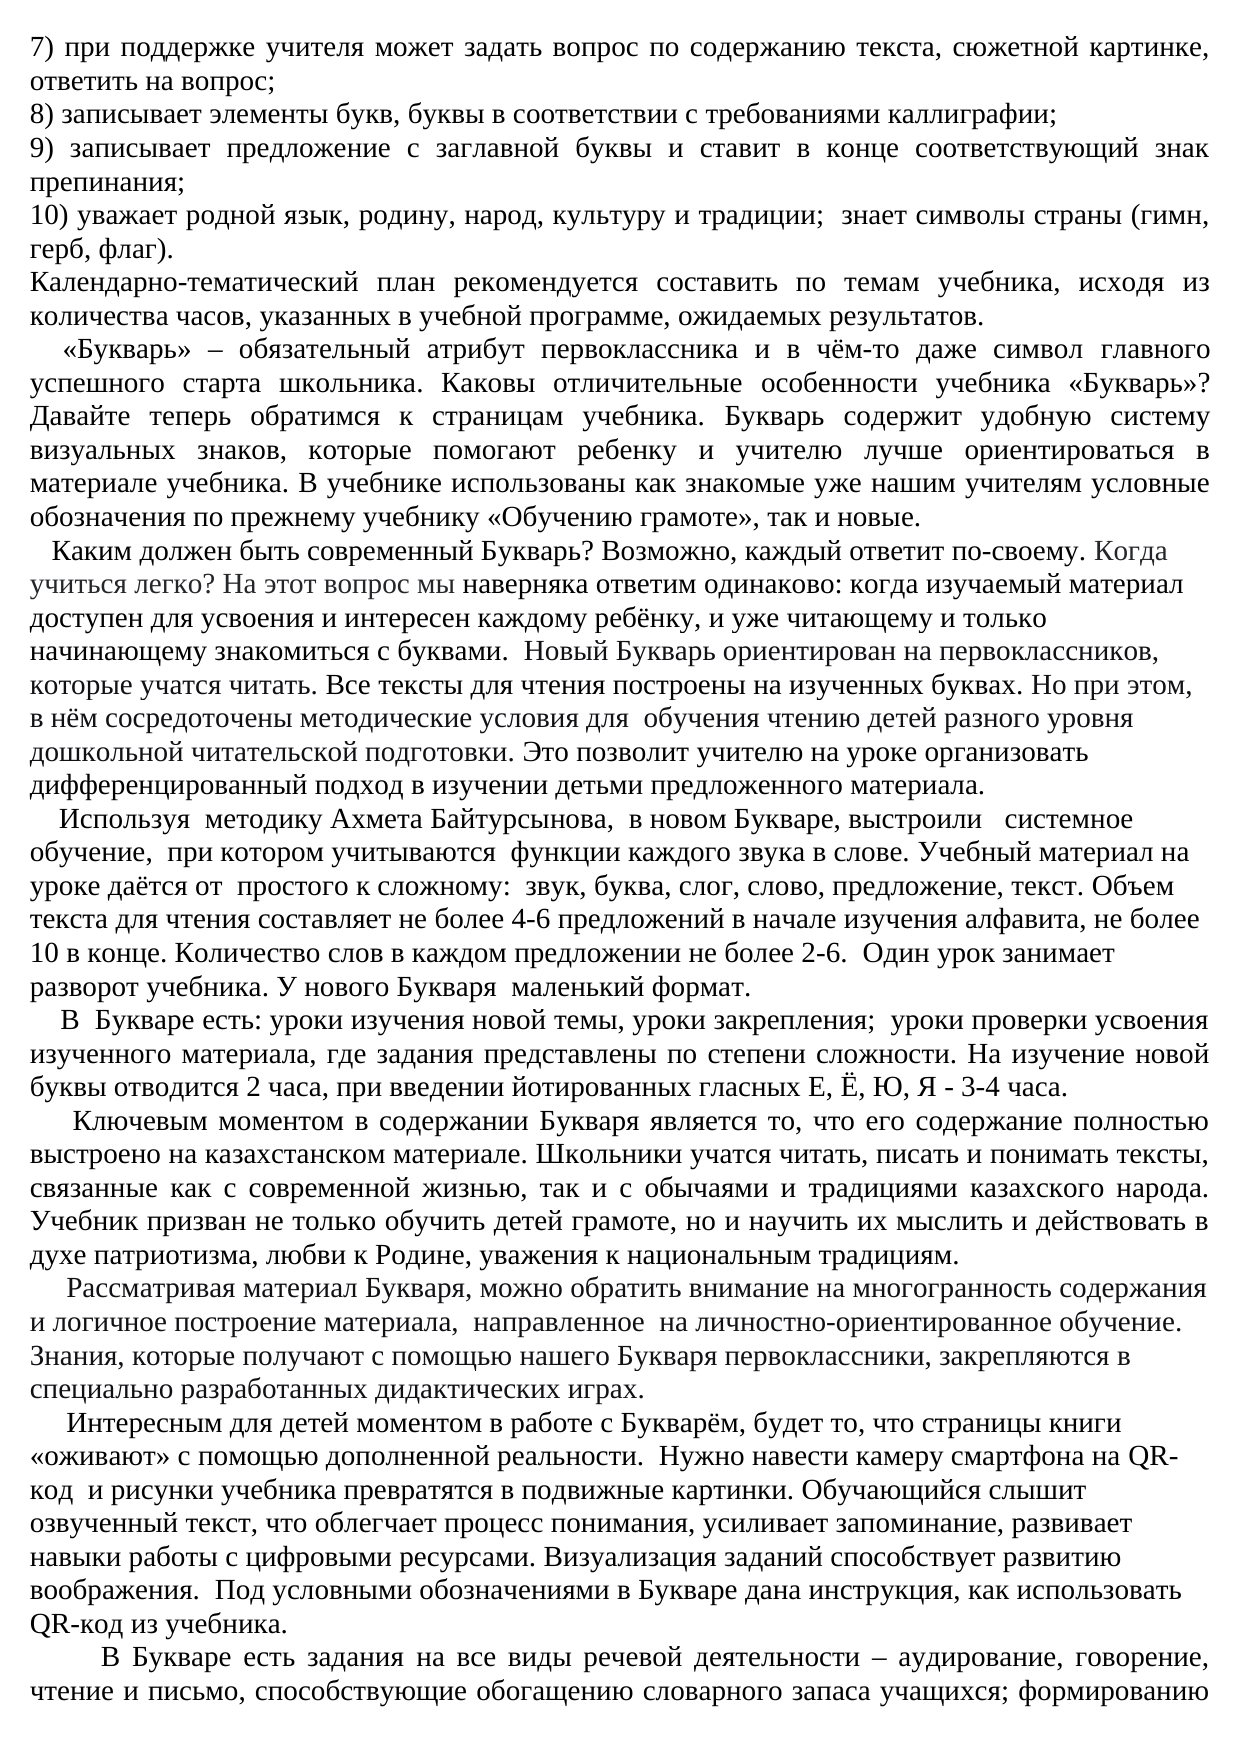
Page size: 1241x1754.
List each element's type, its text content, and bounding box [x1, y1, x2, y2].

text Рассматривая материал Букваря, можно обратить внимание на многогранность содержания и логичное построение материала, направленное на личностно-ориентированное обучение. Знания, которые получают с помощью нашего Букваря первоклассники, закрепляются в специально разработанных дидактических играх. [645, 1271, 1211, 1405]
text Каким должен быть современный Букварь? Возможно, каждый ответит по-своему. Когда учиться легко? На этот вопрос мы наверняка ответим одинаково: когда изучаемый материал доступен для усвоения и интересен каждому ребёнку, и уже читающему и только начинающему знакомиться с буквами. Новый Букварь ориентирован на первоклассников, которые учатся читать. Все тексты для чтения построены на изученных буквах. Но при этом, в нём сосредоточены методические условия для обучения чтению детей разного уровня дошкольной читательской подготовки. Это позволит учителю на уроке организовать дифференцированный подход в изучении детьми предложенного материала. [29, 533, 1211, 801]
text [29, 1639, 1211, 1707]
text «Букварь» – обязательный атрибут первоклассника и в чём-то даже символ главного успешного старта школьника. Каковы отличительные особенности учебника «Букварь»? Давайте теперь обратимся к страницам учебника. Букварь содержит удобную систему визуальных знаков, которые помогают ребенку и учителю лучше ориентироваться в материале учебника. В учебнике использованы как знакомые уже нашим учителям условные обозначения по прежнему учебнику «Обучению грамоте», так и новые. [29, 331, 1211, 533]
text Используя методику Ахмета Байтурсынова, в новом Букваре, выстроили системное обучение, при котором учитываются функции каждого звука в слове. Учебный материал на уроке даётся от простого к сложному: звук, буква, слог, слово, предложение, текст. Объем текста для чтения составляет не более 4-6 предложений в начале изучения алфавита, не более 10 в конце. Количество слов в каждом предложении не более 2-6. Один урок занимает разворот учебника. У нового Букваря маленький формат. [29, 801, 1211, 1002]
text 10) уважает родной язык, родину, народ, культуру и традиции; знает символы страны (гимн, герб, флаг). [29, 197, 1211, 264]
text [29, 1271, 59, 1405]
text 9) записывает предложение с заглавной буквы и ставит в конце соответствующий знак препинания; [29, 130, 1211, 197]
text Ключевым моментом в содержании Букваря является то, что его содержание полностью выстроено на казахстанском материале. Школьники учатся читать, писать и понимать тексты, связанные как с современной жизнью, так и с обычаями и традициями казахского народа. Учебник призван не только обучить детей грамоте, но и научить их мыслить и действовать в духе патриотизма, любви к Родине, уважения к национальным традициям. [29, 1103, 1211, 1271]
text Календарно-тематический план рекомендуется составить по темам учебника, исходя из количества часов, указанных в учебной программе, ожидаемых результатов. [29, 264, 1211, 331]
text 8) записывает элементы букв, буквы в соответствии с требованиями каллиграфии; [29, 97, 1211, 130]
text Интересным для детей моментом в работе с Букварём, будет то, что страницы книги «оживают» с помощью дополненной реальности. Нужно навести камеру смартфона на QR-код и рисунки учебника превратятся в подвижные картинки. Обучающийся слышит озвученный текст, что облегчает процесс понимания, усиливает запоминание, развивает навыки работы с цифровыми ресурсами. Визуализация заданий способствует развитию воображения. Под условными обозначениями в Букваре дана инструкция, как использовать QR-код из учебника. [29, 1405, 1211, 1639]
text В Букваре есть: уроки изучения новой темы, уроки закрепления; уроки проверки усвоения изученного материала, где задания представлены по степени сложности. На изучение новой буквы отводится 2 часа, при введении йотированных гласных Е, Ё, Ю, Я - 3-4 часа. [29, 1002, 1211, 1103]
text 7) при поддержке учителя может задать вопрос по содержанию текста, сюжетной картинке, ответить на вопрос; [29, 29, 1211, 97]
